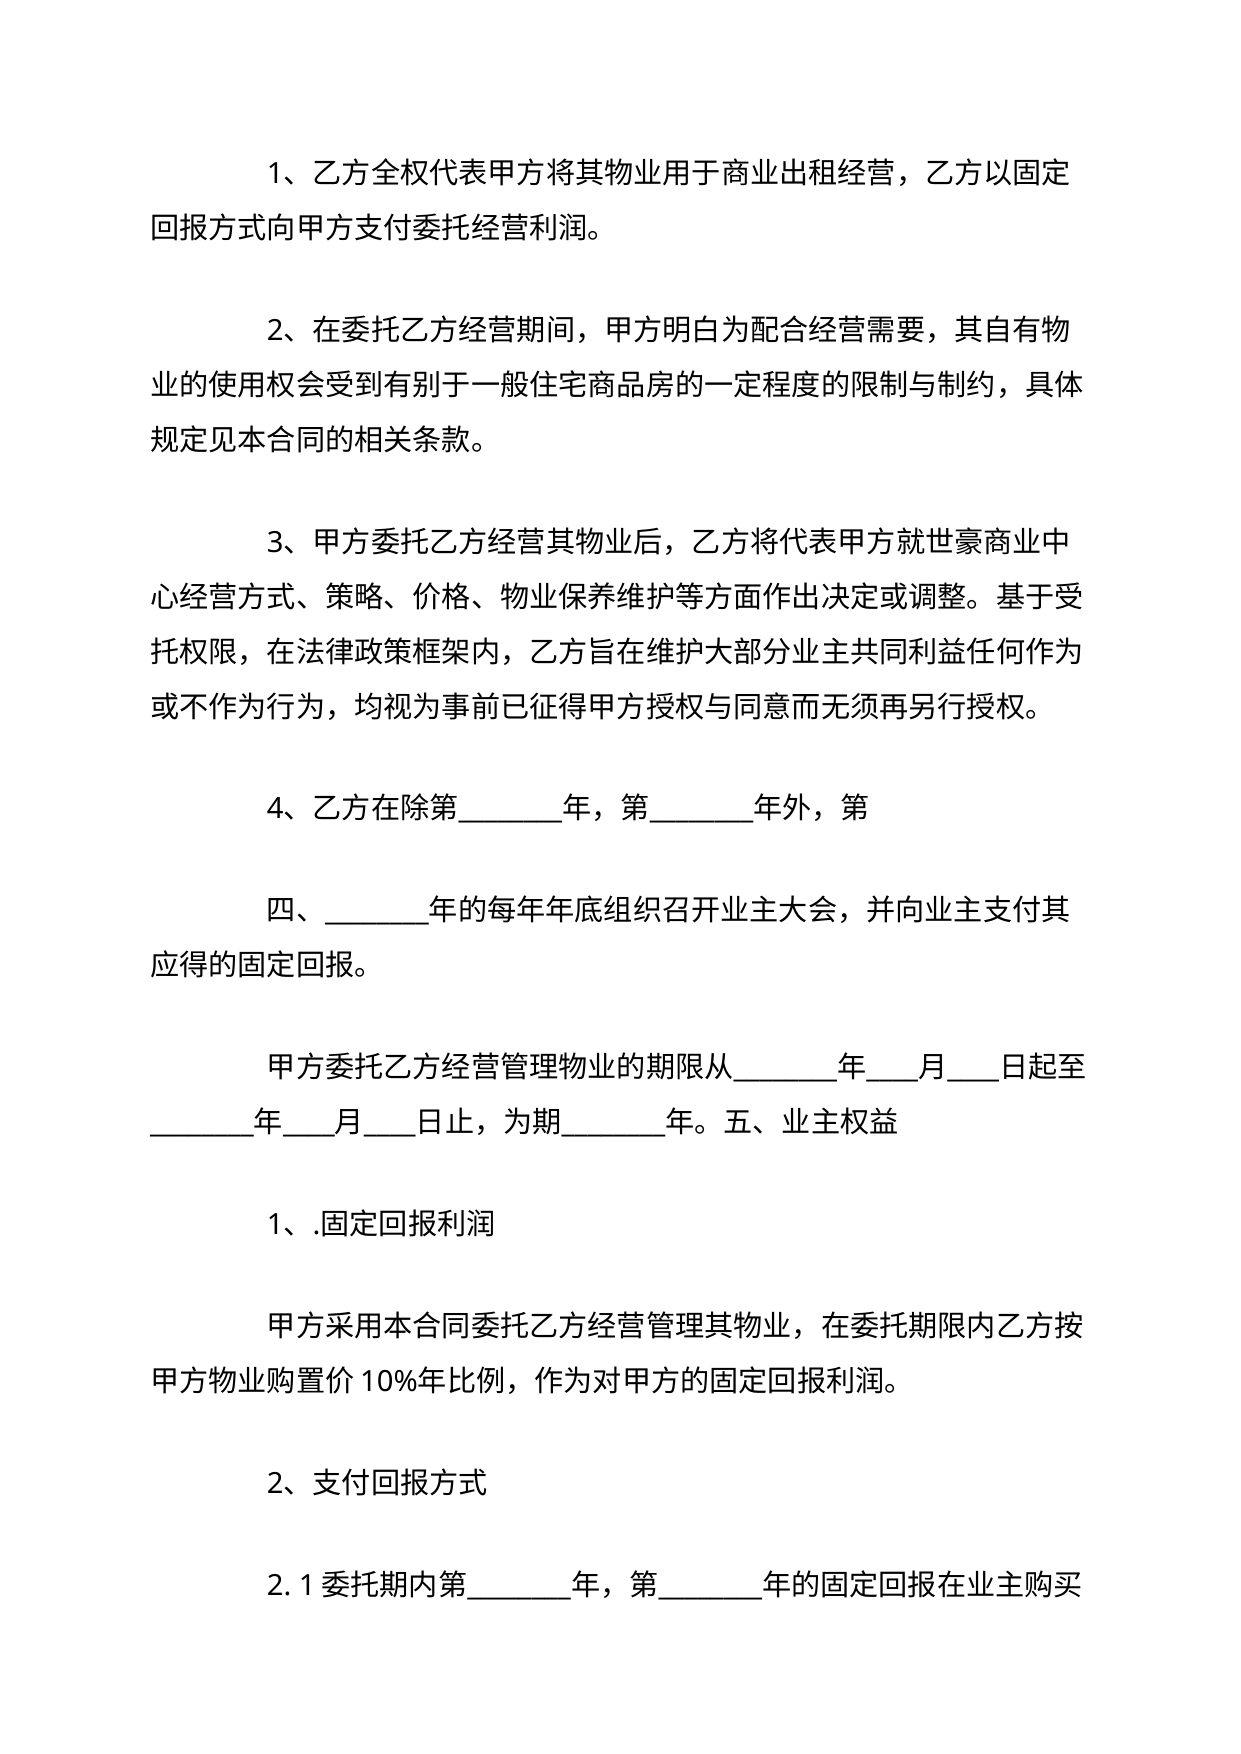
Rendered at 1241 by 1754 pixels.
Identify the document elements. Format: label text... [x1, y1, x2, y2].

text 4、乙方在除第________年，第________年外，第 [150, 785, 1090, 827]
text 2、支付回报方式 [150, 1459, 1090, 1502]
text 3、甲方委托乙方经营其物业后，乙方将代表甲方就世豪商业中心经营方式、策略、价格、物业保养维护等方面作出决定或调整。基于受托权限，在法律政策框架内，乙方旨在维护大部分业主共同利益任何作为 或不作为行为，均视为事前已征得甲方授权与同意而无须再另行授权。 [150, 518, 1090, 726]
text 2、在委托乙方经营期间，甲方明白为配合经营需要，其自有物业的使用权会受到有别于一般住宅商品房的一定程度的限制与制约，具体规定见本合同的相关条款。 [150, 307, 1090, 459]
text 四、________年的每年年底组织召开业主大会，并向业主支付其应得的固定回报。 [150, 887, 1090, 984]
text 1、.固定回报利润 [150, 1201, 1090, 1243]
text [150, 1562, 1090, 1604]
text 甲方采用本合同委托乙方经营管理其物业，在委托期限内乙方按甲方物业购置价10%年比例，作为对甲方的固定回报利润。 [150, 1303, 1090, 1400]
text 1、乙方全权代表甲方将其物业用于商业出租经营，乙方以固定回报方式向甲方支付委托经营利润。 [150, 150, 1090, 247]
text 甲方委托乙方经营管理物业的期限从________年____月____日起至________年____月____日止，为期________年。五、业主权益 [150, 1044, 1090, 1141]
